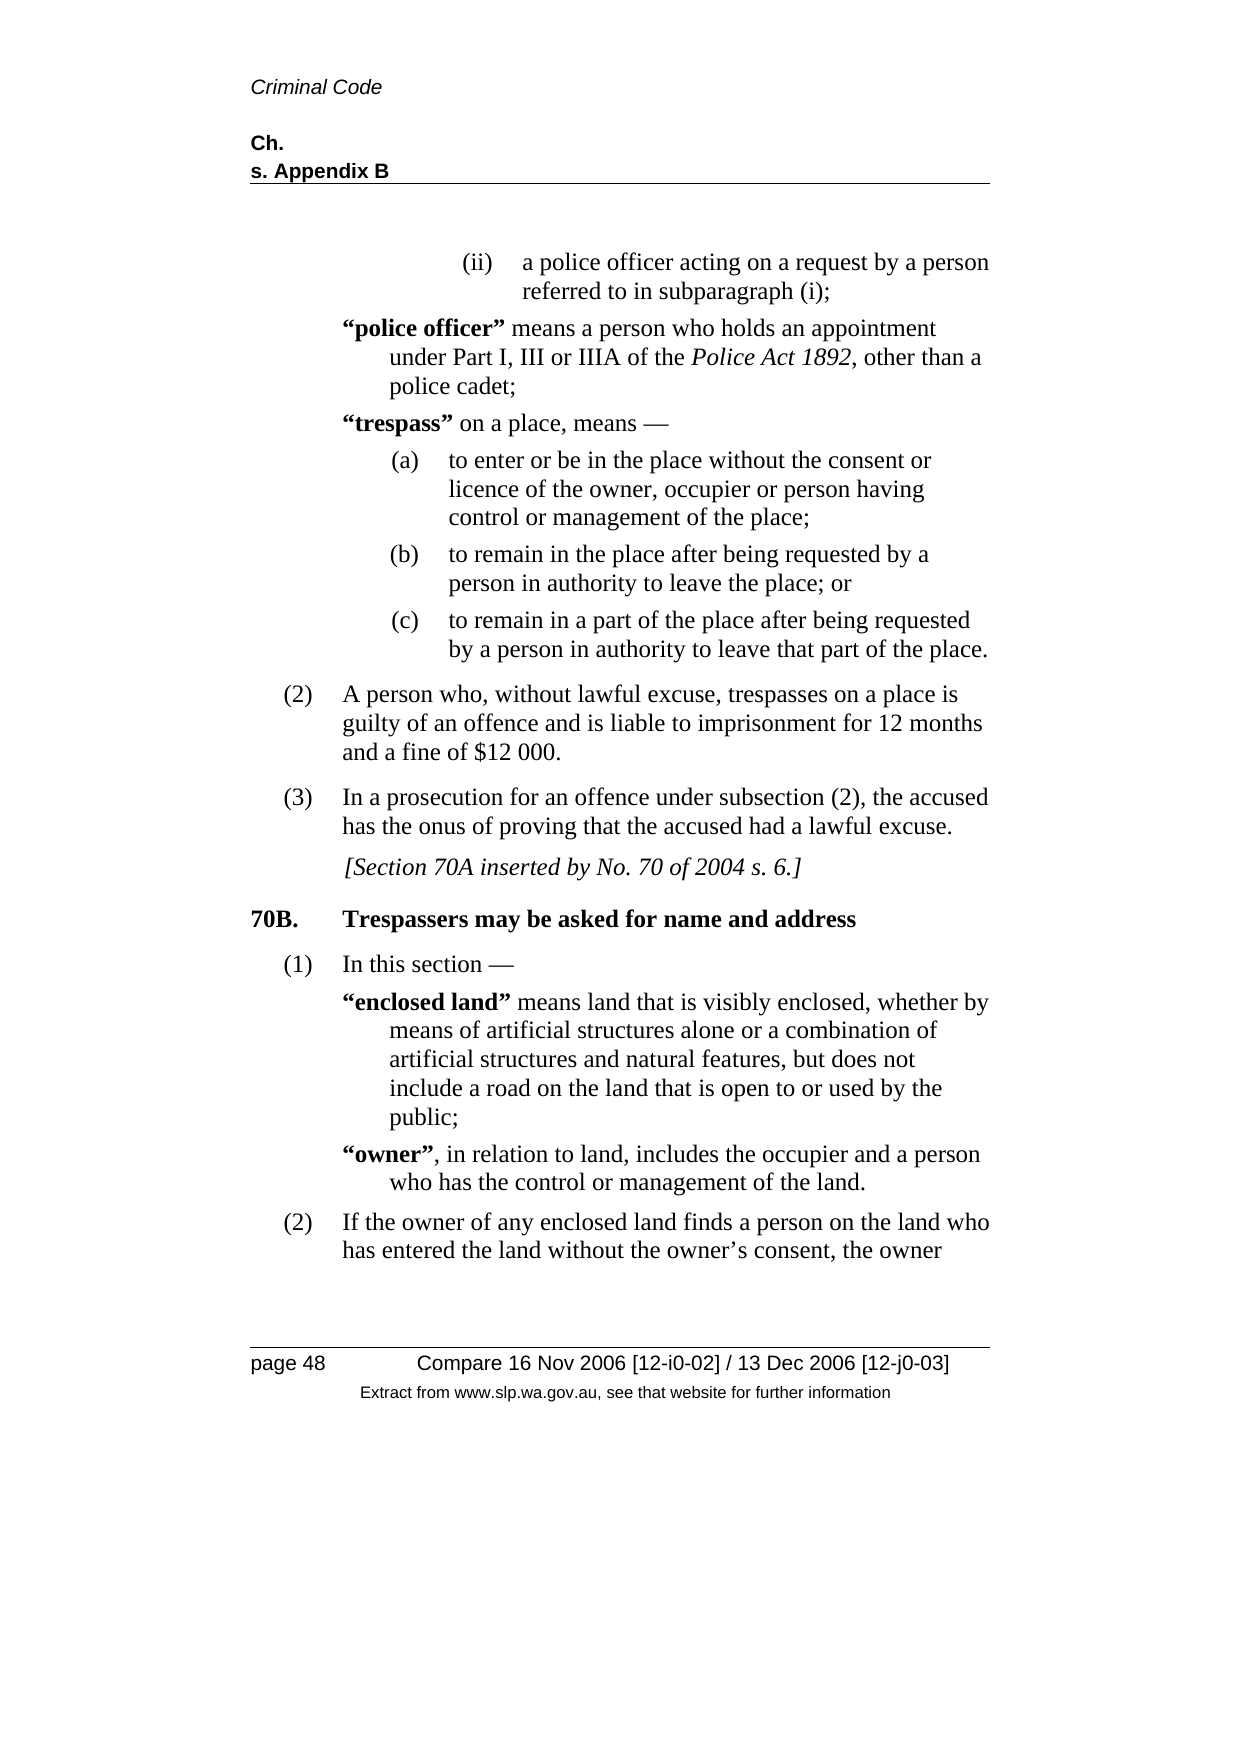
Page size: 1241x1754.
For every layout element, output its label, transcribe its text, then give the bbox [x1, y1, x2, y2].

text (ii) a police officer acting on a request by a person referred to in subparagraph (i); [250, 247, 990, 305]
text (a) to enter or be in the place without the consent or licence of the owner, occupier or person having control or management of the place; [250, 445, 990, 531]
text “owner”, in relation to land, includes the occupier and a person who has the control or management of the land. [250, 1139, 990, 1196]
text (c) to remain in a part of the place after being requested by a person in authority to leave that part of the place. [250, 605, 990, 663]
text “trespass” on a place, means — [250, 408, 990, 437]
text (1) In this section — [250, 949, 990, 978]
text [250, 1207, 990, 1264]
subtitle 70B. Trespassers may be asked for name and address [250, 904, 990, 933]
text (3) In a prosecution for an offence under subsection (2), the accused has the onus of proving that the accused had a lawful excuse. [250, 782, 990, 840]
text “police officer” means a person who holds an appointment under Part I, III or IIIA of the Police Act 1892, other than a police cadet; [250, 313, 990, 399]
text “enclosed land” means land that is visibly enclosed, whether by means of artificial structures alone or a combination of artificial structures and natural features, but does not include a road on the land that is open to or used by the public; [250, 987, 990, 1130]
text (2) A person who, without lawful excuse, trespasses on a place is guilty of an offence and is liable to imprisonment for 12 months and a fine of $12 000. [250, 679, 990, 766]
text [Section 70A inserted by No. 70 of 2004 s. 6.] [250, 852, 990, 881]
text (b) to remain in the place after being requested by a person in authority to leave the place; or [250, 539, 990, 597]
